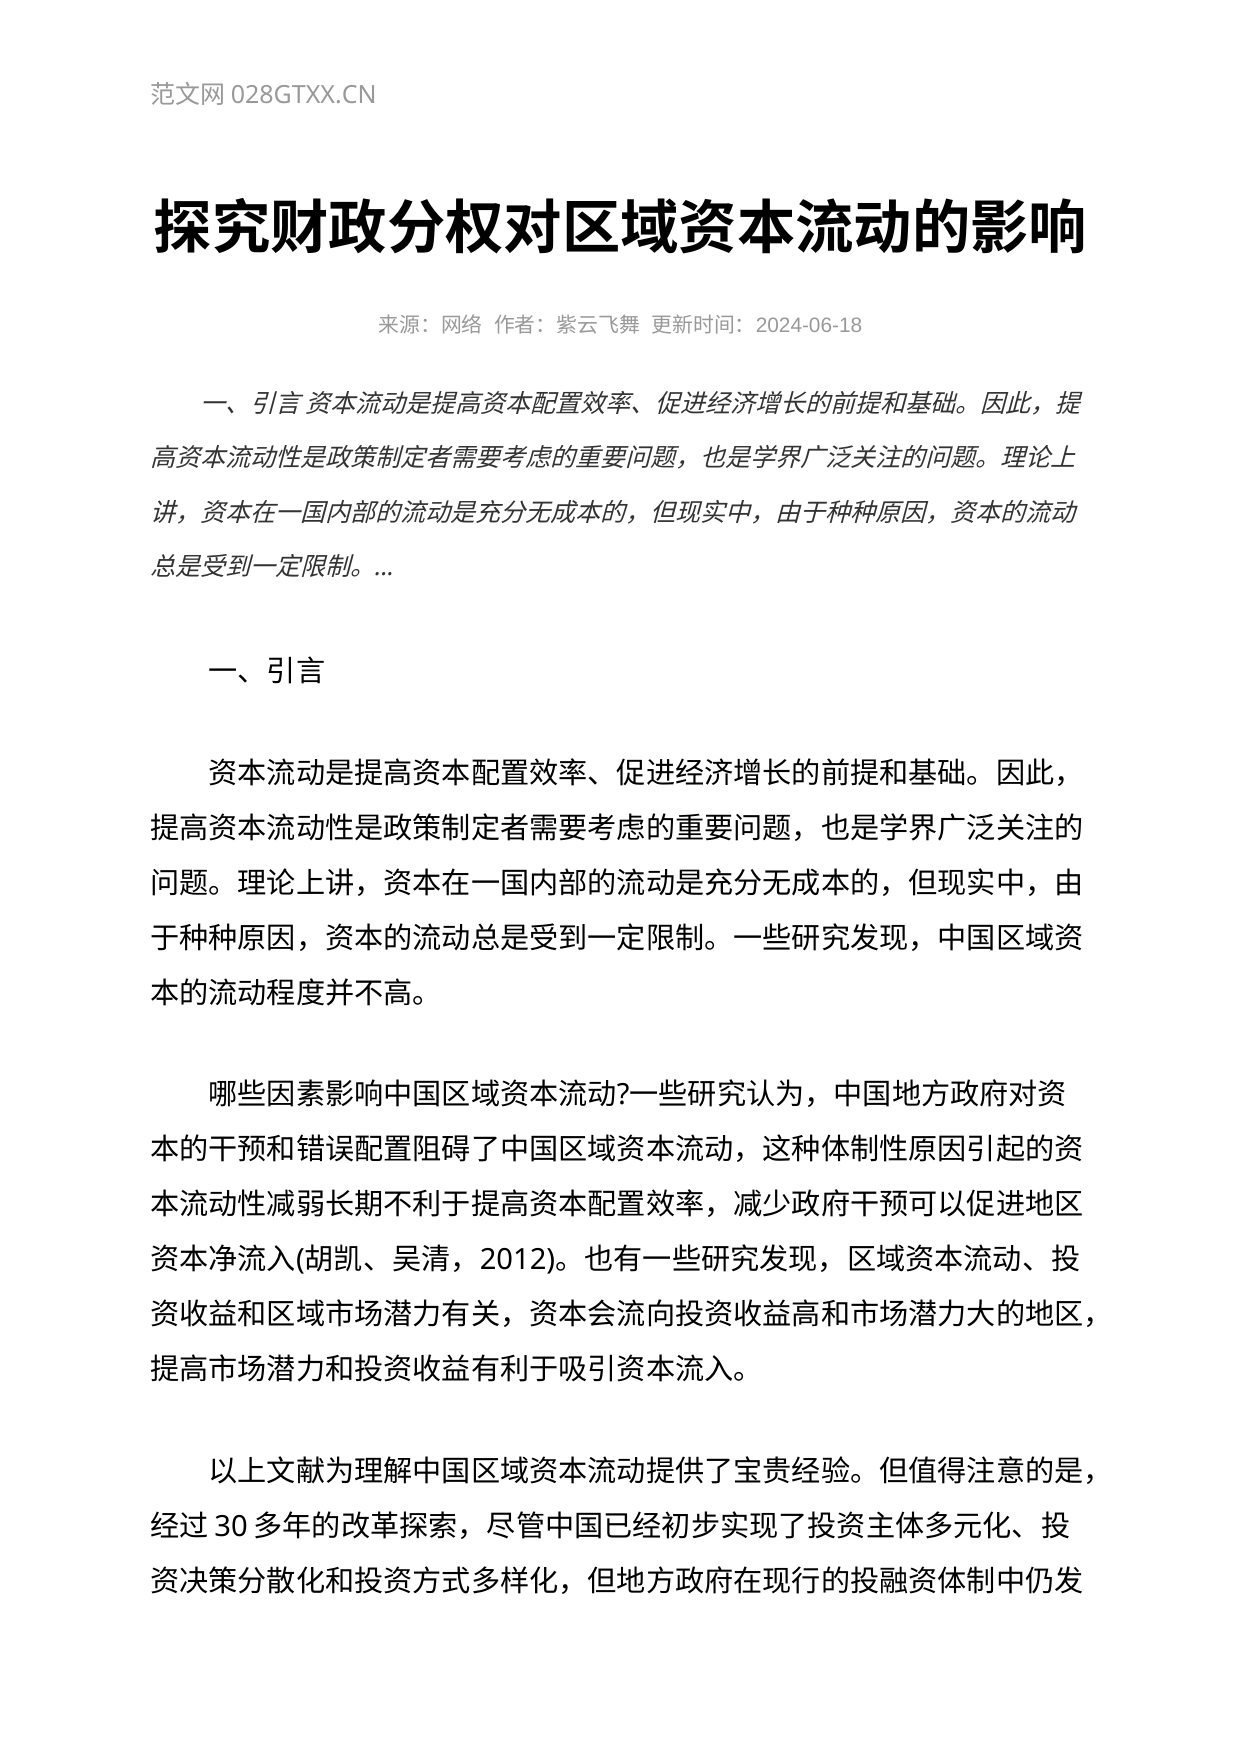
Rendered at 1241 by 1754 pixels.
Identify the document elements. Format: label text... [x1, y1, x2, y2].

text 一、引言 [150, 648, 1090, 690]
text 哪些因素影响中国区域资本流动?一些研究认为，中国地方政府对资本的干预和错误配置阻碍了中国区域资本流动，这种体制性原因引起的资本流动性减弱长期不利于提高资本配置效率，减少政府干预可以促进地区资本净流入(胡凯、吴清，2012)。也有一些研究发现，区域资本流动、投资收益和区域市场潜力有关，资本会流向投资收益高和市场潜力大的地区，提高市场潜力和投资收益有利于吸引资本流入。 [150, 1071, 1090, 1388]
subtitle 探究财政分权对区域资本流动的影响 [150, 181, 1090, 266]
text 资本流动是提高资本配置效率、促进经济增长的前提和基础。因此，提高资本流动性是政策制定者需要考虑的重要问题，也是学界广泛关注的问题。理论上讲，资本在一国内部的流动是充分无成本的，但现实中，由于种种原因，资本的流动总是受到一定限制。一些研究发现，中国区域资本的流动程度并不高。 [150, 749, 1090, 1011]
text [150, 1447, 1090, 1599]
text 来源：网络 作者：紫云飞舞 更新时间：2024-06-18 [150, 313, 1090, 337]
text 一、引言 资本流动是提高资本配置效率、促进经济增长的前提和基础。因此，提高资本流动性是政策制定者需要考虑的重要问题，也是学界广泛关注的问题。理论上讲，资本在一国内部的流动是充分无成本的，但现实中，由于种种原因，资本的流动总是受到一定限制。... [150, 383, 1090, 583]
